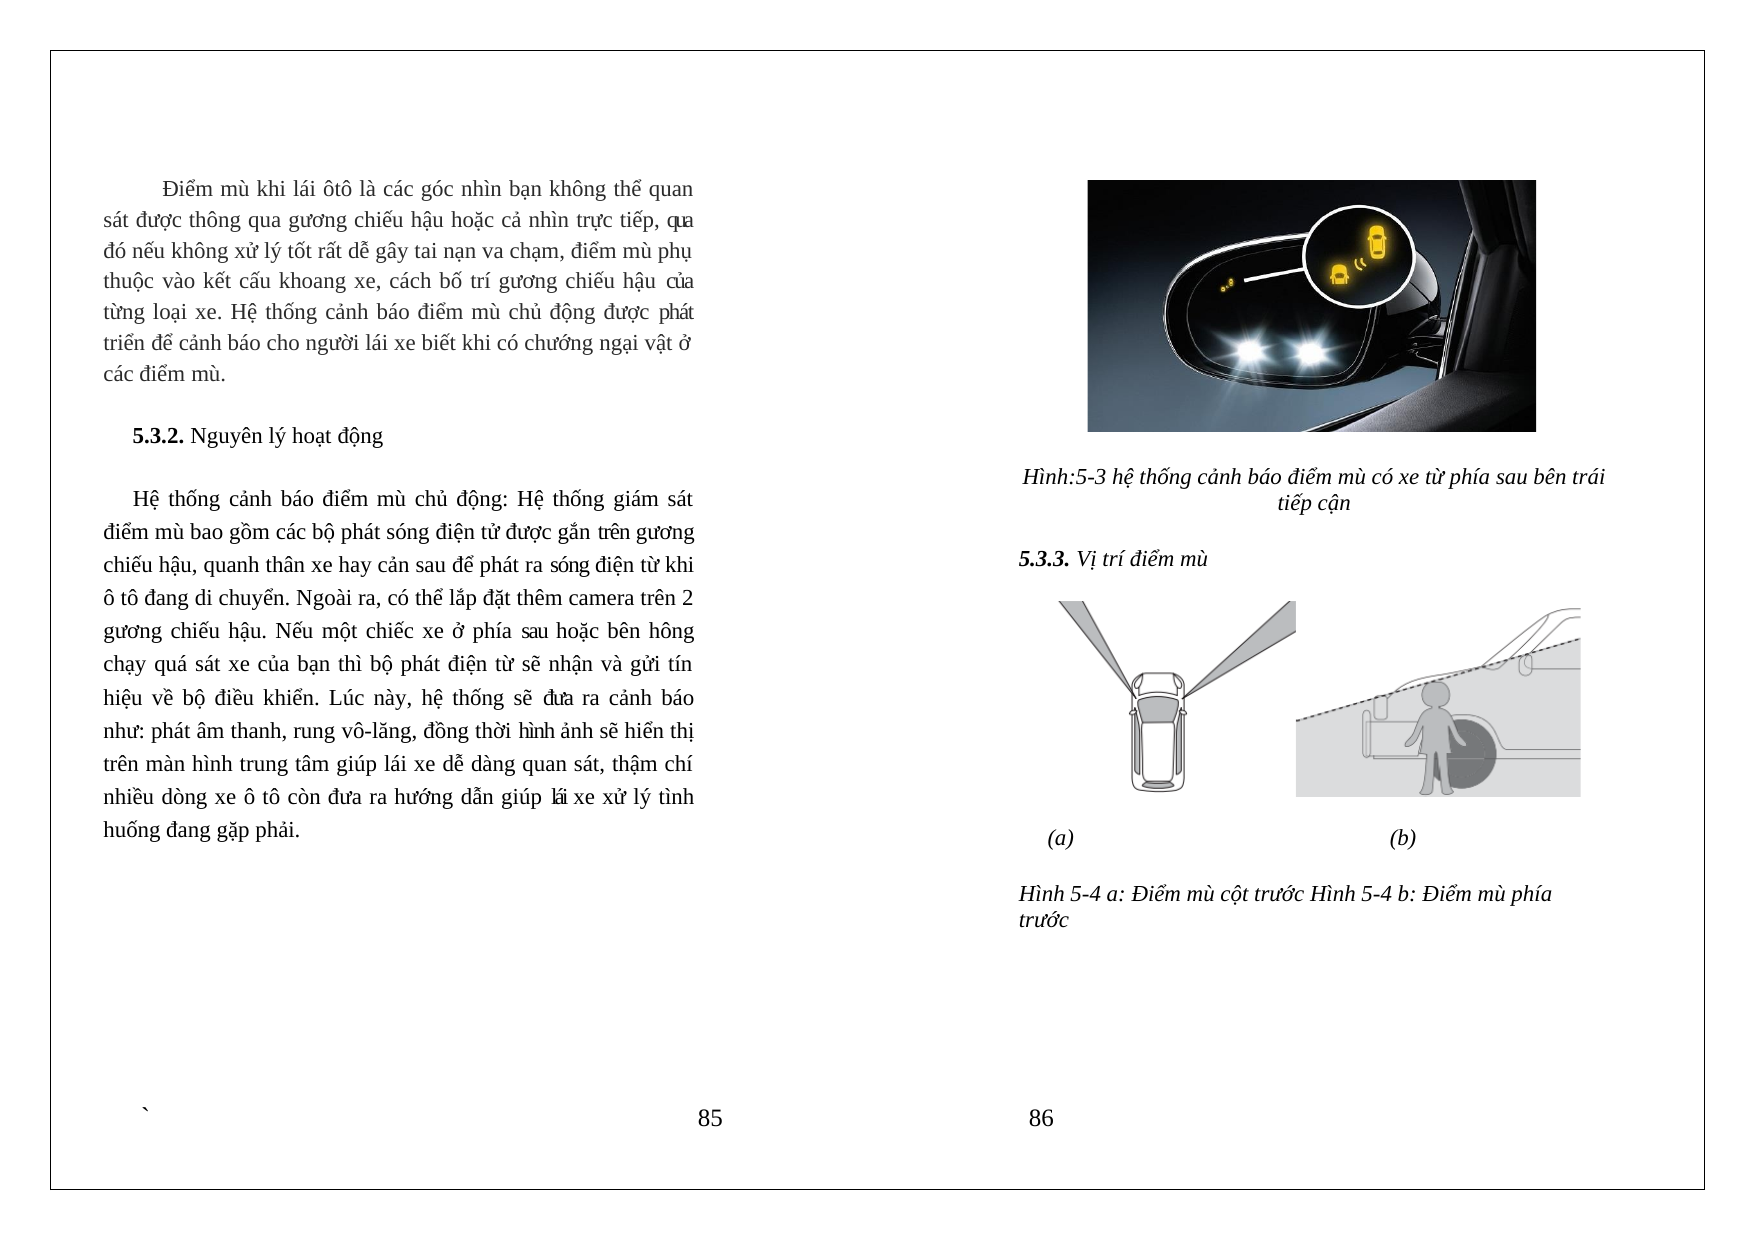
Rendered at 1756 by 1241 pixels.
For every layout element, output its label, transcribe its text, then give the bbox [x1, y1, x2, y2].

text Điểm mù khi lái ôtô là các góc nhìn bạn không thể quan sát được thông qua gương chiếu hậu hoặc cả nhìn trực tiếp, qua đó nếu không xử lý tốt rất dễ gây tai nạn va chạm, điểm mù phụ thuộc vào kết cấu khoang xe, cách bố trí gương chiếu hậu của từng loại xe. Hệ thống cảnh báo điểm mù chủ động được phát triển để cảnh báo cho người lái xe biết khi có chướng ngại vật ở các điểm mù. [103, 175, 694, 386]
picture [1018, 600, 1581, 797]
text Hình 5-4 a: Điểm mù cột trước Hình 5-4 b: Điểm mù phía trước [1019, 880, 1588, 932]
picture [1087, 180, 1537, 432]
list Nguyên lý hoạt động [132, 422, 698, 448]
list (b) [1047, 824, 1636, 851]
list Vị trí điểm mù [1018, 545, 1636, 571]
text Hình:5-3 hệ thống cảnh báo điểm mù có xe từ phía sau bên trái tiếp cận [1022, 463, 1608, 516]
text Hệ thống cảnh báo điểm mù chủ động: Hệ thống giám sát điểm mù bao gồm các bộ phát sóng điện tử được gắn trên gương chiếu hậu, quanh thân xe hay cản sau để phát ra sóng điện từ khi ô tô đang di chuyển. Ngoài ra, có thể lắp đặt thêm camera trên 2 gương chiếu hậu. Nếu một chiếc xe ở phía sau hoặc bên hông chạy quá sát xe của bạn thì bộ phát điện từ sẽ nhận và gửi tín hiệu về bộ điều khiển. Lúc này, hệ thống sẽ đưa ra cảnh báo như: phát âm thanh, rung vô-lăng, đồng thời hình ảnh sẽ hiển thị trên màn hình trung tâm giúp lái xe dễ dàng quan sát, thậm chí nhiều dòng xe ô tô còn đưa ra hướng dẫn giúp lái xe xử lý tình huống đang gặp phải. [103, 485, 694, 842]
